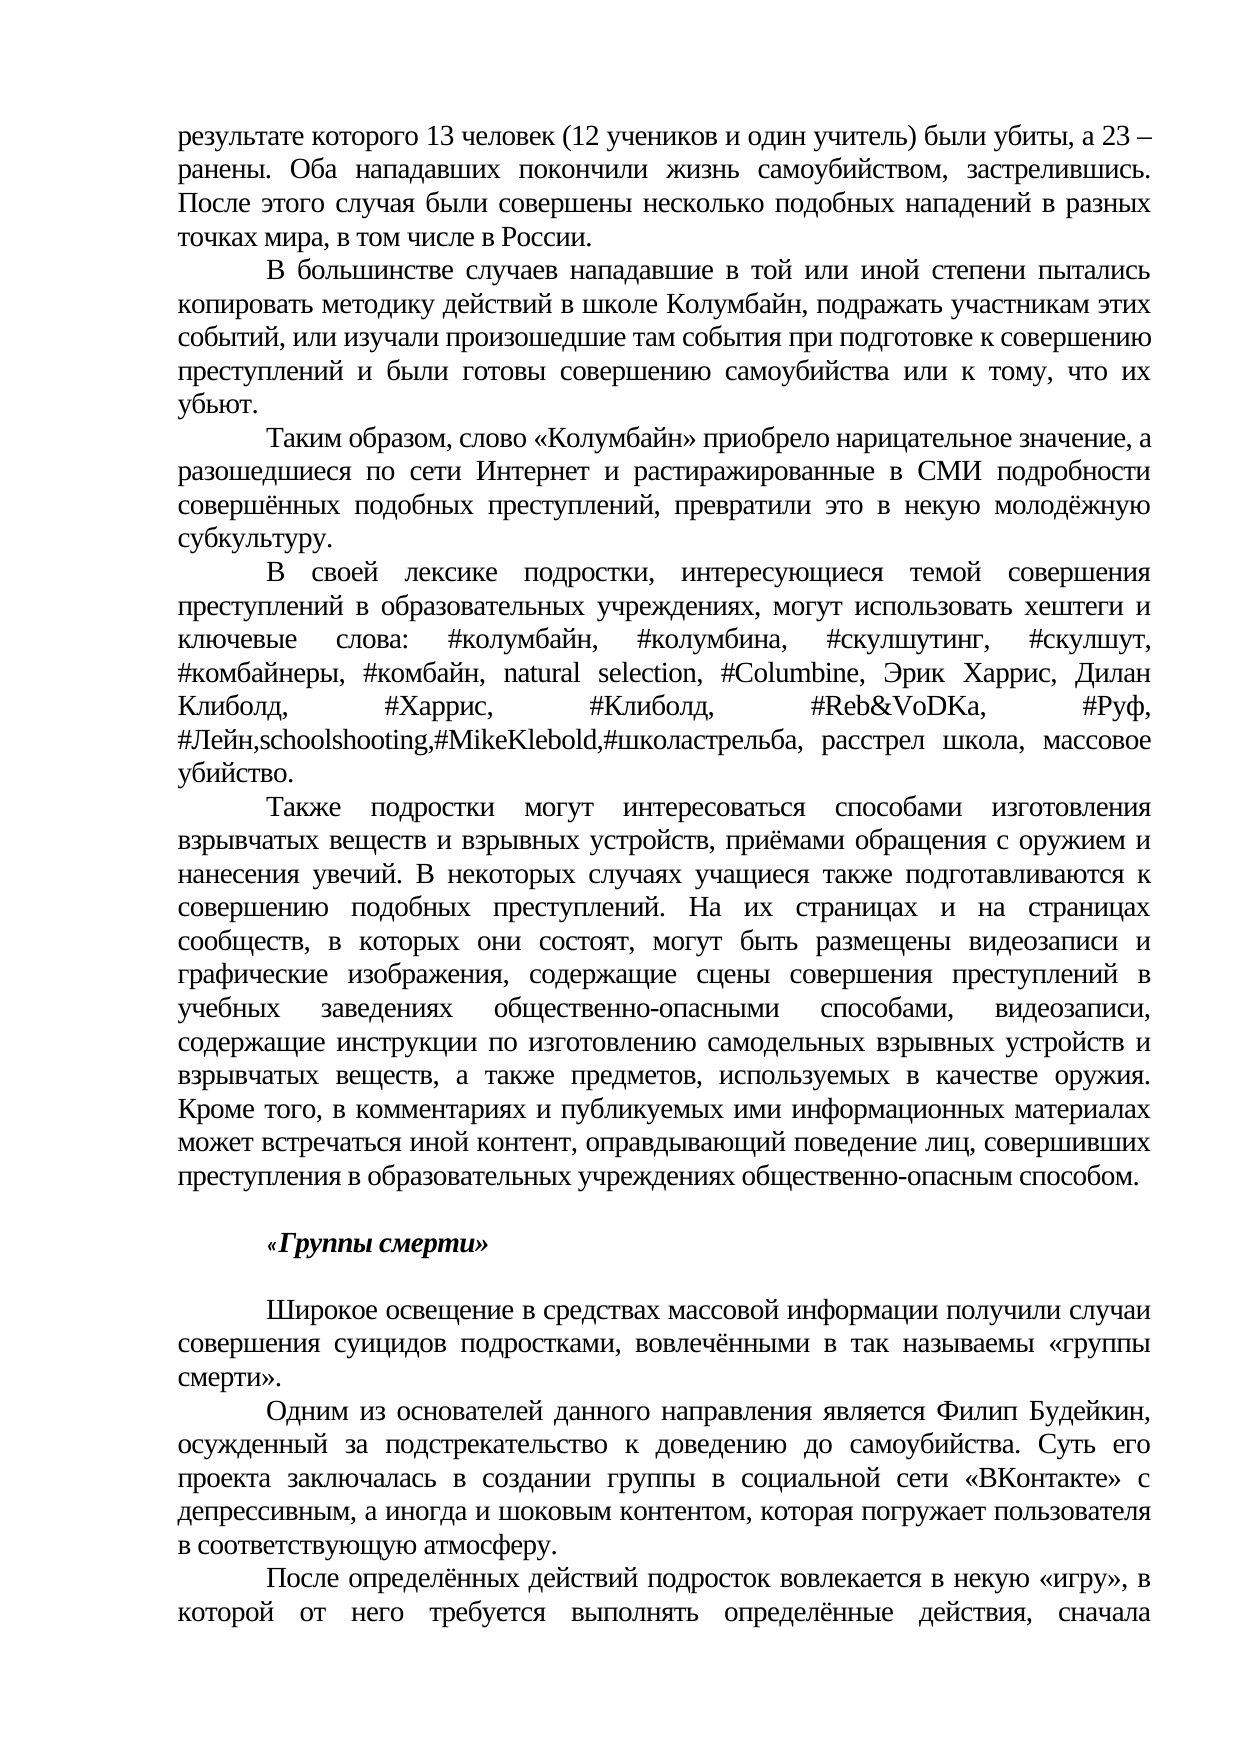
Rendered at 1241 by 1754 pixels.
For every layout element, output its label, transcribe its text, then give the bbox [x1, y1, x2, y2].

text В своей лексике подростки, интересующиеся темой совершения преступлений в образовательных учреждениях, могут использовать хештеги и ключевые слова: #колумбайн, #колумбина, #скулшутинг, #скулшут, #комбайнеры, #комбайн, natural selection, #Columbine, Эрик Харрис, Дилан Клиболд, #Харрис, #Клиболд, #Reb&VoDKa, #Руф, #Лейн,schoolshooting,#MikeKlebold,#школастрельба, расстрел школа, массовое убийство. [177, 554, 1152, 789]
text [177, 118, 1152, 252]
text Одним из основателей данного направления является Филип Будейкин, осужденный за подстрекательство к доведению до самоубийства. Суть его проекта заключалась в создании группы в социальной сети «ВКонтакте» с депрессивным, а иногда и шоковым контентом, которая погружает пользователя в соответствующую атмосферу. [177, 1393, 1152, 1560]
text В большинстве случаев нападавшие в той или иной степени пытались копировать методику действий в школе Колумбайн, подражать участникам этих событий, или изучали произошедшие там события при подготовке к совершению преступлений и были готовы совершению самоубийства или к тому, что их убьют. [177, 252, 1152, 420]
text Широкое освещение в средствах массовой информации получили случаи совершения суицидов подростками, вовлечёнными в так называемы «группы смерти». [177, 1292, 1152, 1393]
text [177, 1560, 1152, 1627]
text «Группы смерти» [177, 1225, 1152, 1258]
text Также подростки могут интересоваться способами изготовления взрывчатых веществ и взрывных устройств, приёмами обращения с оружием и нанесения увечий. В некоторых случаях учащиеся также подготавливаются к совершению подобных преступлений. На их страницах и на страницах сообществ, в которых они состоят, могут быть размещены видеозаписи и графические изображения, содержащие сцены совершения преступлений в учебных заведениях общественно-опасными способами, видеозаписи, содержащие инструкции по изготовлению самодельных взрывных устройств и взрывчатых веществ, а также предметов, используемых в качестве оружия. Кроме того, в комментариях и публикуемых ими информационных материалах может встречаться иной контент, оправдывающий поведение лиц, совершивших преступления в образовательных учреждениях общественно-опасным способом. [177, 789, 1152, 1191]
text Таким образом, слово «Колумбайн» приобрело нарицательное значение, а разошедшиеся по сети Интернет и растиражированные в СМИ подробности совершённых подобных преступлений, превратили это в некую молодёжную субкультуру. [177, 420, 1152, 554]
